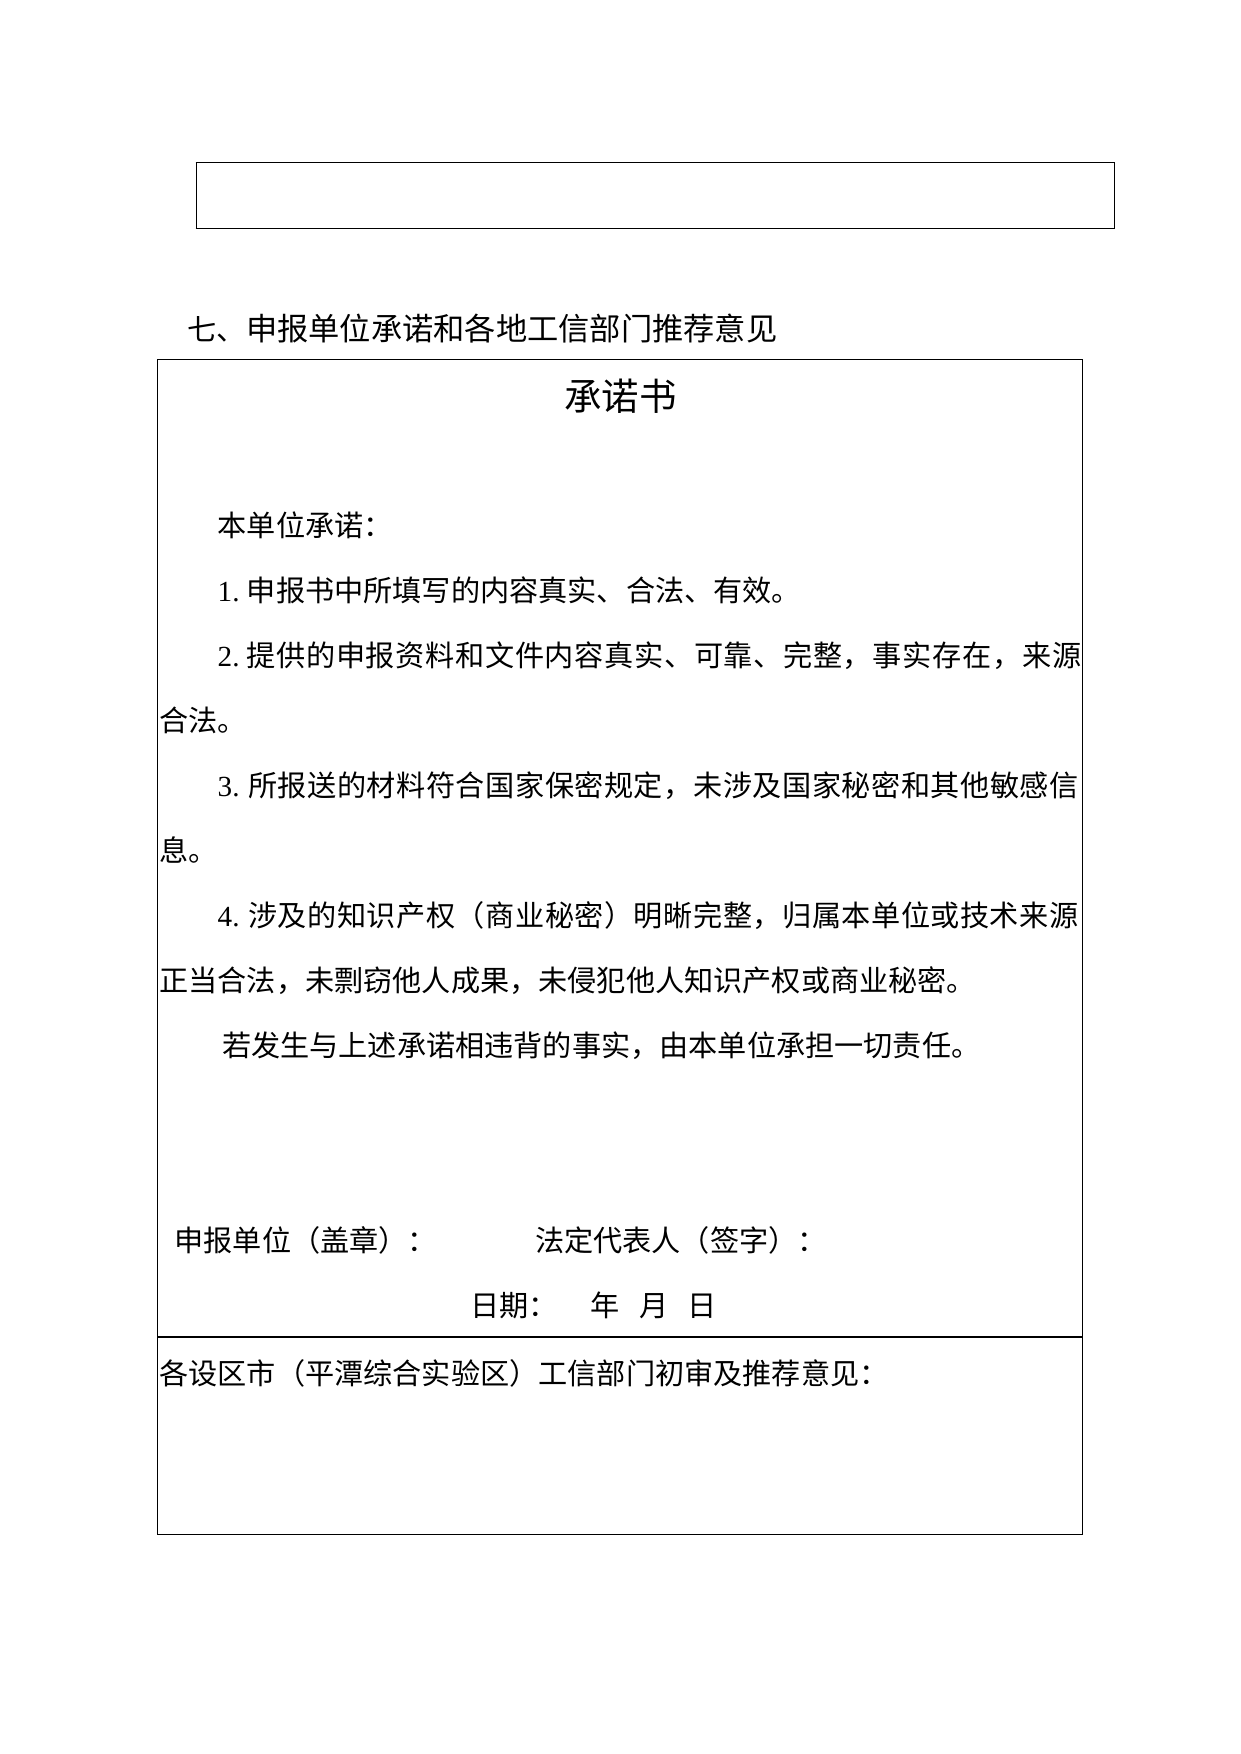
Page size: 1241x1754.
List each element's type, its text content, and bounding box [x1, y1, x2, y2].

text 七、申报单位承诺和各地工信部门推荐意见 [187, 294, 1053, 359]
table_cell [158, 1338, 1082, 1534]
table_header 承诺书 本单位承诺： 申报书中所填写的内容真实、合法、有效。 提供的申报资料和文件内容真实、可靠、完整，事实存在，来源合法。 3. 所报送的材料符合国家保密规定，未涉及国家秘密和其他敏感信息。 4. 涉及的知识产权（商业秘密）明晰完整，归属本单位或技术来源正当合法，未剽窃他人成果，未侵犯他人知识产权或商业秘密。 若发生与上述承诺相违背的事实，由本单位承担一切责任。 申报单位（盖章）： 法定代表人（签字）： 日期： 年 月 日 [158, 360, 1082, 1336]
table_header [197, 163, 1114, 228]
